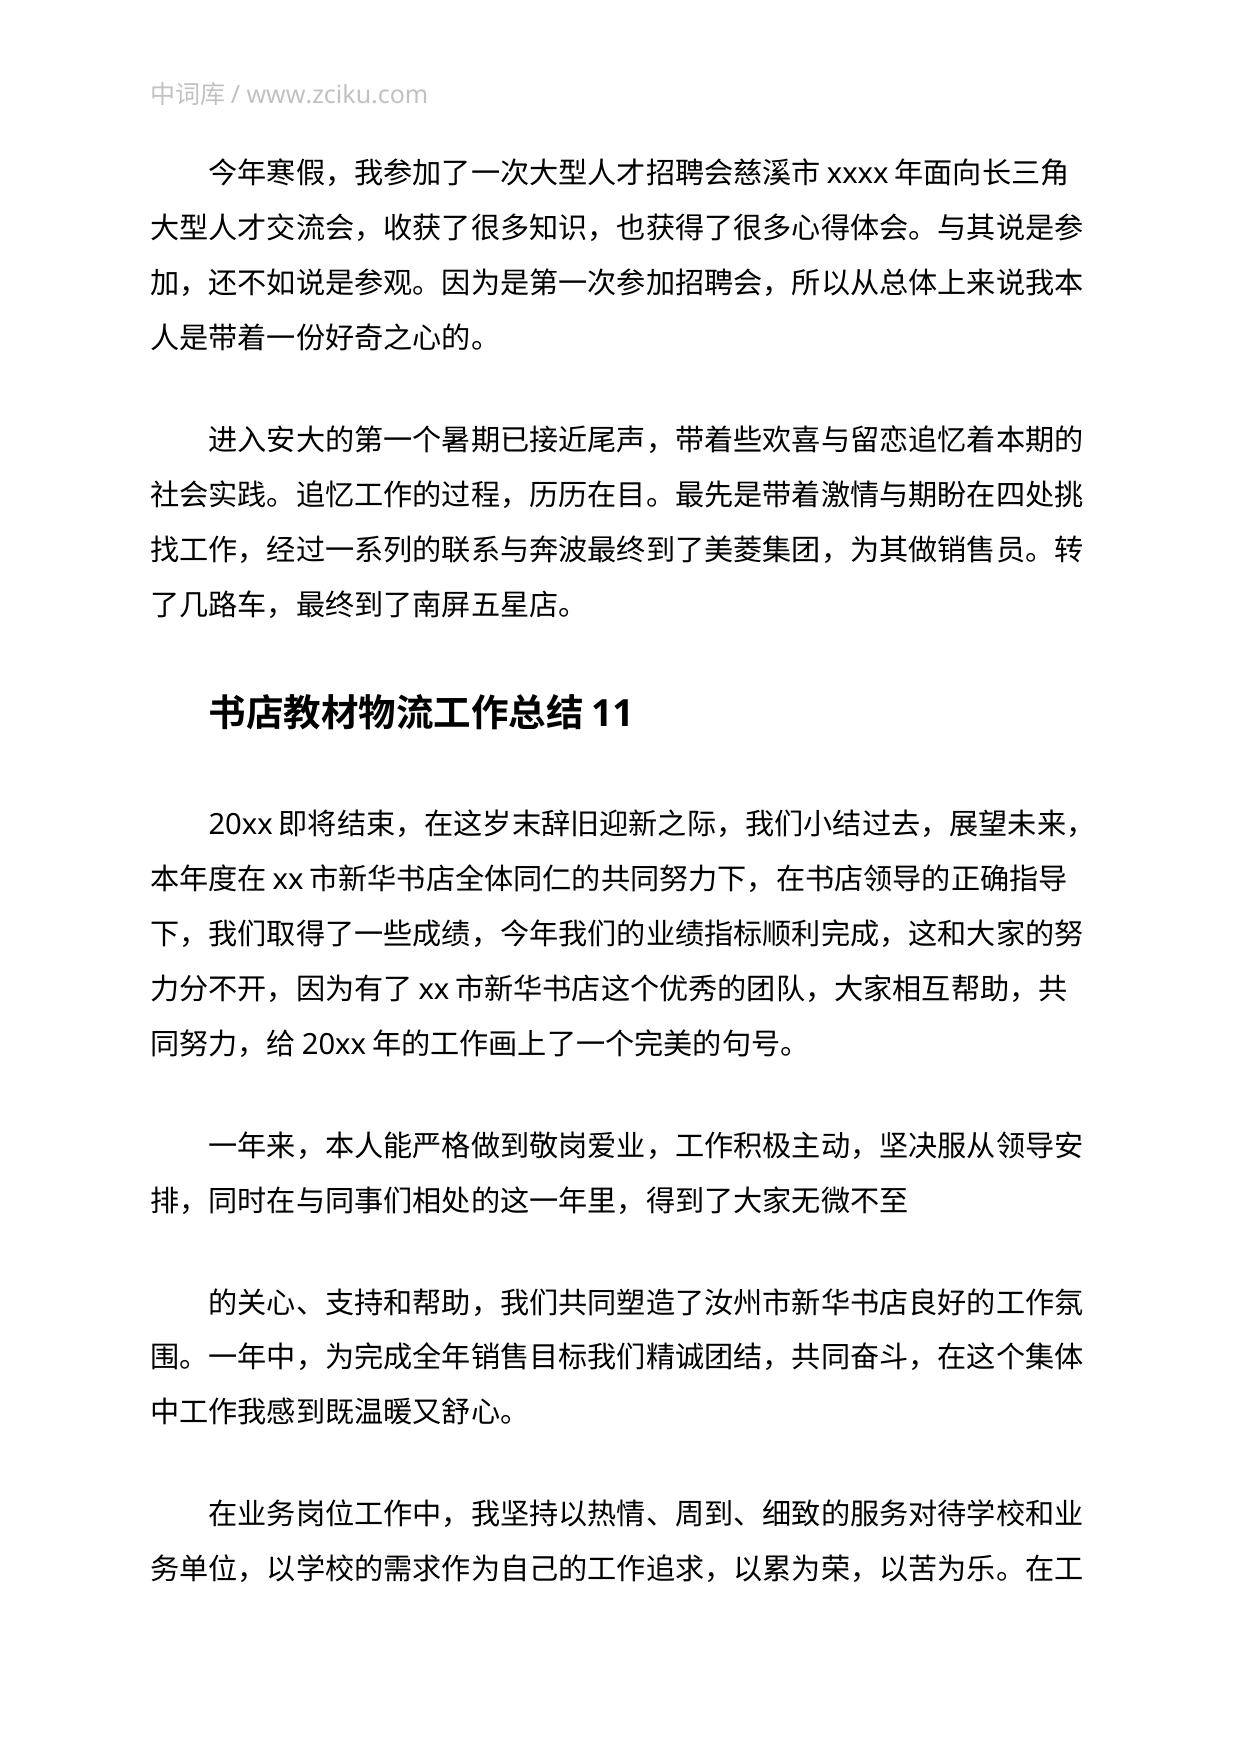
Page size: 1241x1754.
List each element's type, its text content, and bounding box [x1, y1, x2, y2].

text 的关心、支持和帮助，我们共同塑造了汝州市新华书店良好的工作氛围。一年中，为完成全年销售目标我们精诚团结，共同奋斗，在这个集体中工作我感到既温暖又舒心。 [150, 1279, 1090, 1431]
text 今年寒假，我参加了一次大型人才招聘会慈溪市xxxx年面向长三角大型人才交流会，收获了很多知识，也获得了很多心得体会。与其说是参加，还不如说是参观。因为是第一次参加招聘会，所以从总体上来说我本人是带着一份好奇之心的。 [150, 150, 1090, 357]
text 进入安大的第一个暑期已接近尾声，带着些欢喜与留恋追忆着本期的社会实践。追忆工作的过程，历历在目。最先是带着激情与期盼在四处挑找工作，经过一系列的联系与奔波最终到了美菱集团，为其做销售员。转了几路车，最终到了南屏五星店。 [150, 417, 1090, 623]
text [150, 1491, 1090, 1588]
text 书店教材物流工作总结11 [150, 683, 1090, 737]
text 20xx即将结束，在这岁末辞旧迎新之际，我们小结过去，展望未来，本年度在xx市新华书店全体同仁的共同努力下，在书店领导的正确指导下，我们取得了一些成绩，今年我们的业绩指标顺利完成，这和大家的努力分不开，因为有了xx市新华书店这个优秀的团队，大家相互帮助，共同努力，给20xx年的工作画上了一个完美的句号。 [150, 801, 1090, 1063]
text 一年来，本人能严格做到敬岗爱业，工作积极主动，坚决服从领导安排，同时在与同事们相处的这一年里，得到了大家无微不至 [150, 1122, 1090, 1220]
